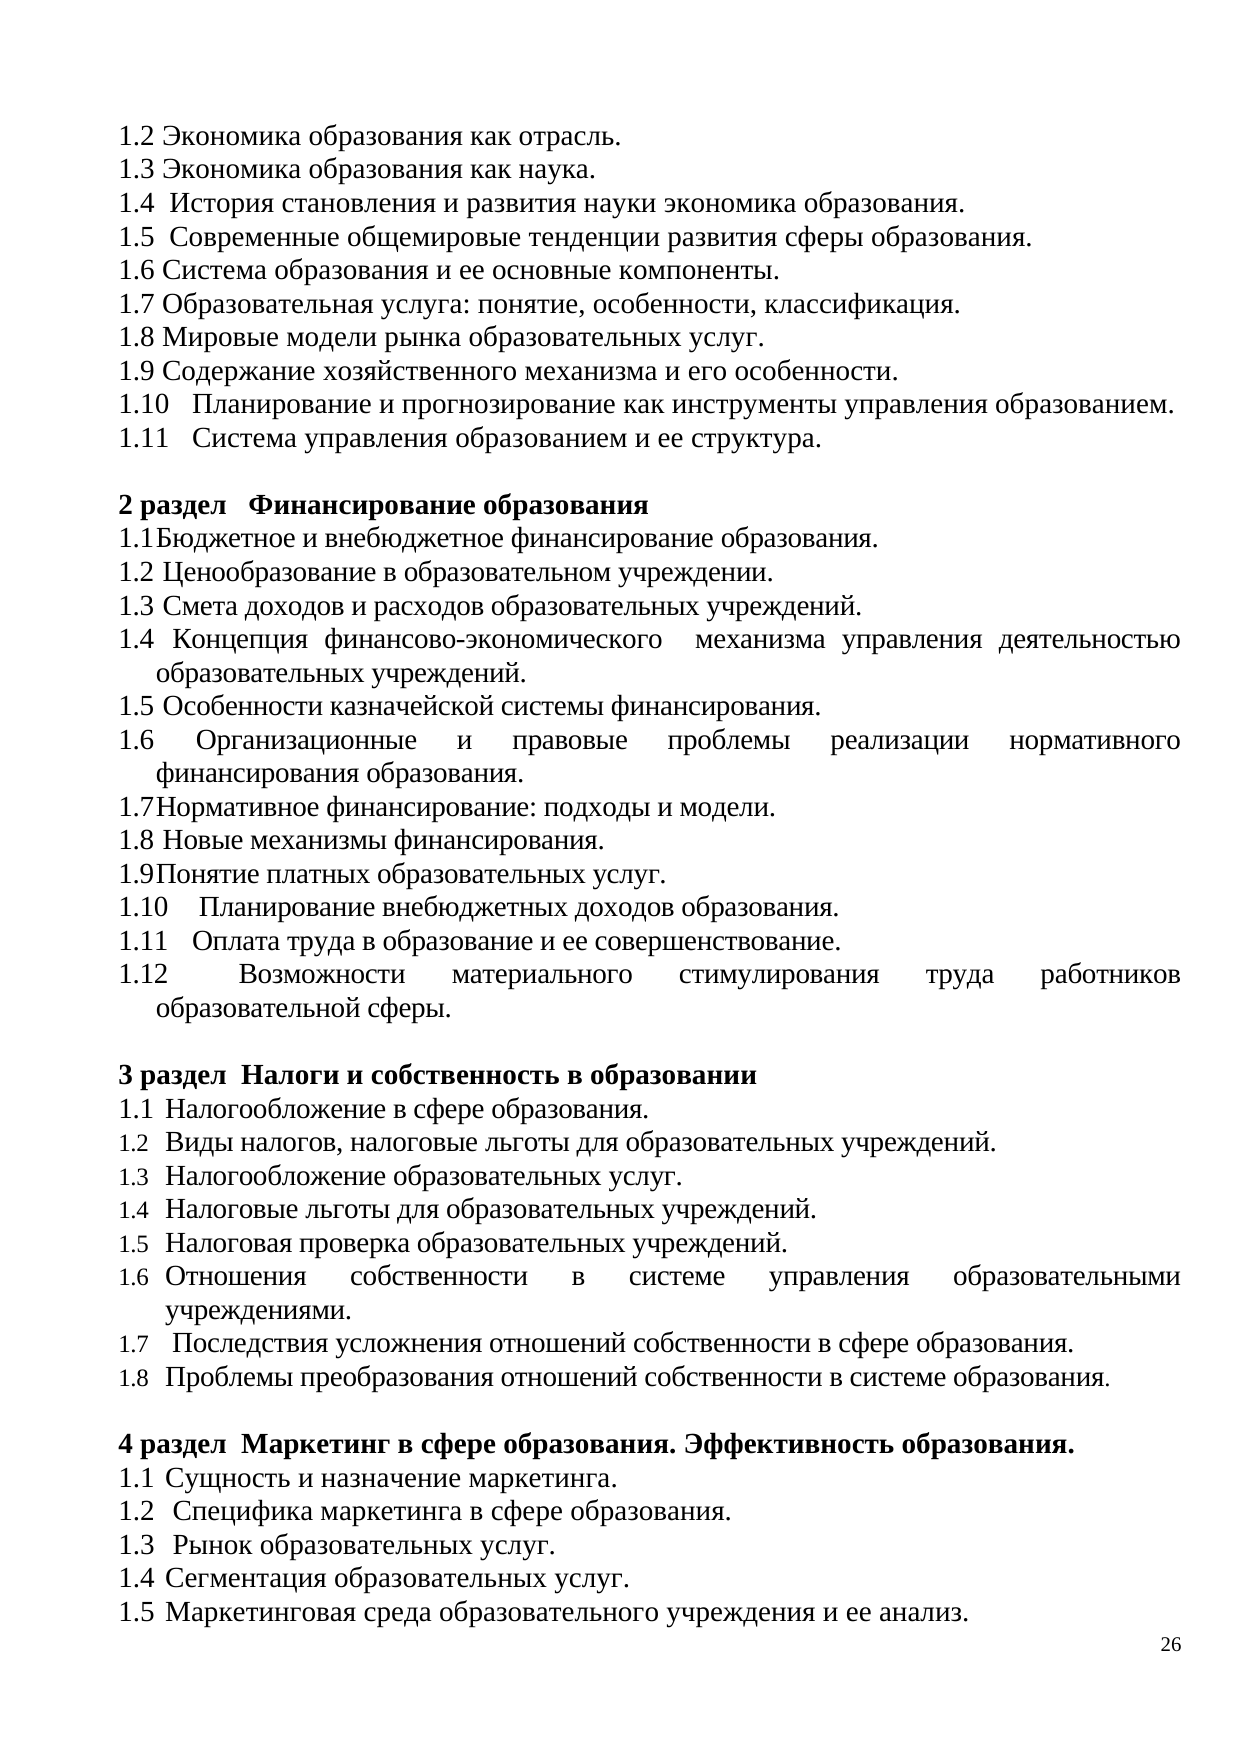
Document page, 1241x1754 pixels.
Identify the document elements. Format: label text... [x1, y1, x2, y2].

list Последствия усложнения отношений собственности в сфере образования. [118, 1326, 1181, 1359]
list Бюджетное и внебюджетное финансирование образования. [118, 521, 1181, 554]
list Сущность и назначение маркетинга. [118, 1460, 1181, 1493]
list Специфика маркетинга в сфере образования. [118, 1493, 1181, 1527]
list Нормативное финансирование: подходы и модели. [118, 789, 1181, 822]
list Возможности материального стимулирования труда работников образовательной сферы. [118, 957, 1181, 1024]
list Организационные и правовые проблемы реализации нормативного финансирования образования. [118, 722, 1181, 789]
list Смета доходов и расходов образовательных учреждений. [118, 588, 1181, 621]
list Новые механизмы финансирования. [118, 822, 1181, 856]
list Планирование внебюджетных доходов образования. [118, 889, 1181, 923]
list Рынок образовательных услуг. [118, 1527, 1181, 1560]
list Современные общемировые тенденции развития сферы образования. [118, 219, 1181, 252]
list Маркетинговая среда образовательного учреждения и ее анализ. [118, 1594, 1181, 1627]
list Планирование и прогнозирование как инструменты управления образованием. [118, 386, 1181, 420]
list Оплата труда в образование и ее совершенствование. [118, 923, 1181, 957]
text 4 раздел Маркетинг в сфере образования. Эффективность образования. [118, 1426, 1181, 1460]
list Ценообразование в образовательном учреждении. [118, 554, 1181, 588]
list Экономика образования как отрасль. [118, 118, 1181, 152]
list Налоговые льготы для образовательных учреждений. [118, 1191, 1181, 1225]
list Концепция финансово-экономического механизма управления деятельностью образовательных учреждений. [118, 621, 1181, 688]
list Особенности казначейской системы финансирования. [118, 688, 1181, 722]
list Система управления образованием и ее структура. [118, 420, 1181, 453]
list Проблемы преобразования отношений собственности в системе образования. [118, 1359, 1181, 1393]
list Отношения собственности в системе управления образовательными учреждениями. [118, 1258, 1181, 1326]
list Налогообложение в сфере образования. [118, 1091, 1181, 1124]
text 2 раздел Финансирование образования [118, 487, 1181, 521]
list Сегментация образовательных услуг. [118, 1560, 1181, 1594]
list Экономика образования как наука. [118, 152, 1181, 185]
text 3 раздел Налоги и собственность в образовании [118, 1057, 1181, 1091]
list Налоговая проверка образовательных учреждений. [118, 1225, 1181, 1258]
list История становления и развития науки экономика образования. [118, 185, 1181, 219]
list Мировые модели рынка образовательных услуг. [118, 319, 1181, 353]
list Понятие платных образовательных услуг. [118, 856, 1181, 889]
list Содержание хозяйственного механизма и его особенности. [118, 353, 1181, 386]
list Виды налогов, налоговые льготы для образовательных учреждений. [118, 1124, 1181, 1158]
list Налогообложение образовательных услуг. [118, 1158, 1181, 1191]
list Система образования и ее основные компоненты. [118, 252, 1181, 286]
list Образовательная услуга: понятие, особенности, классификация. [118, 286, 1181, 319]
